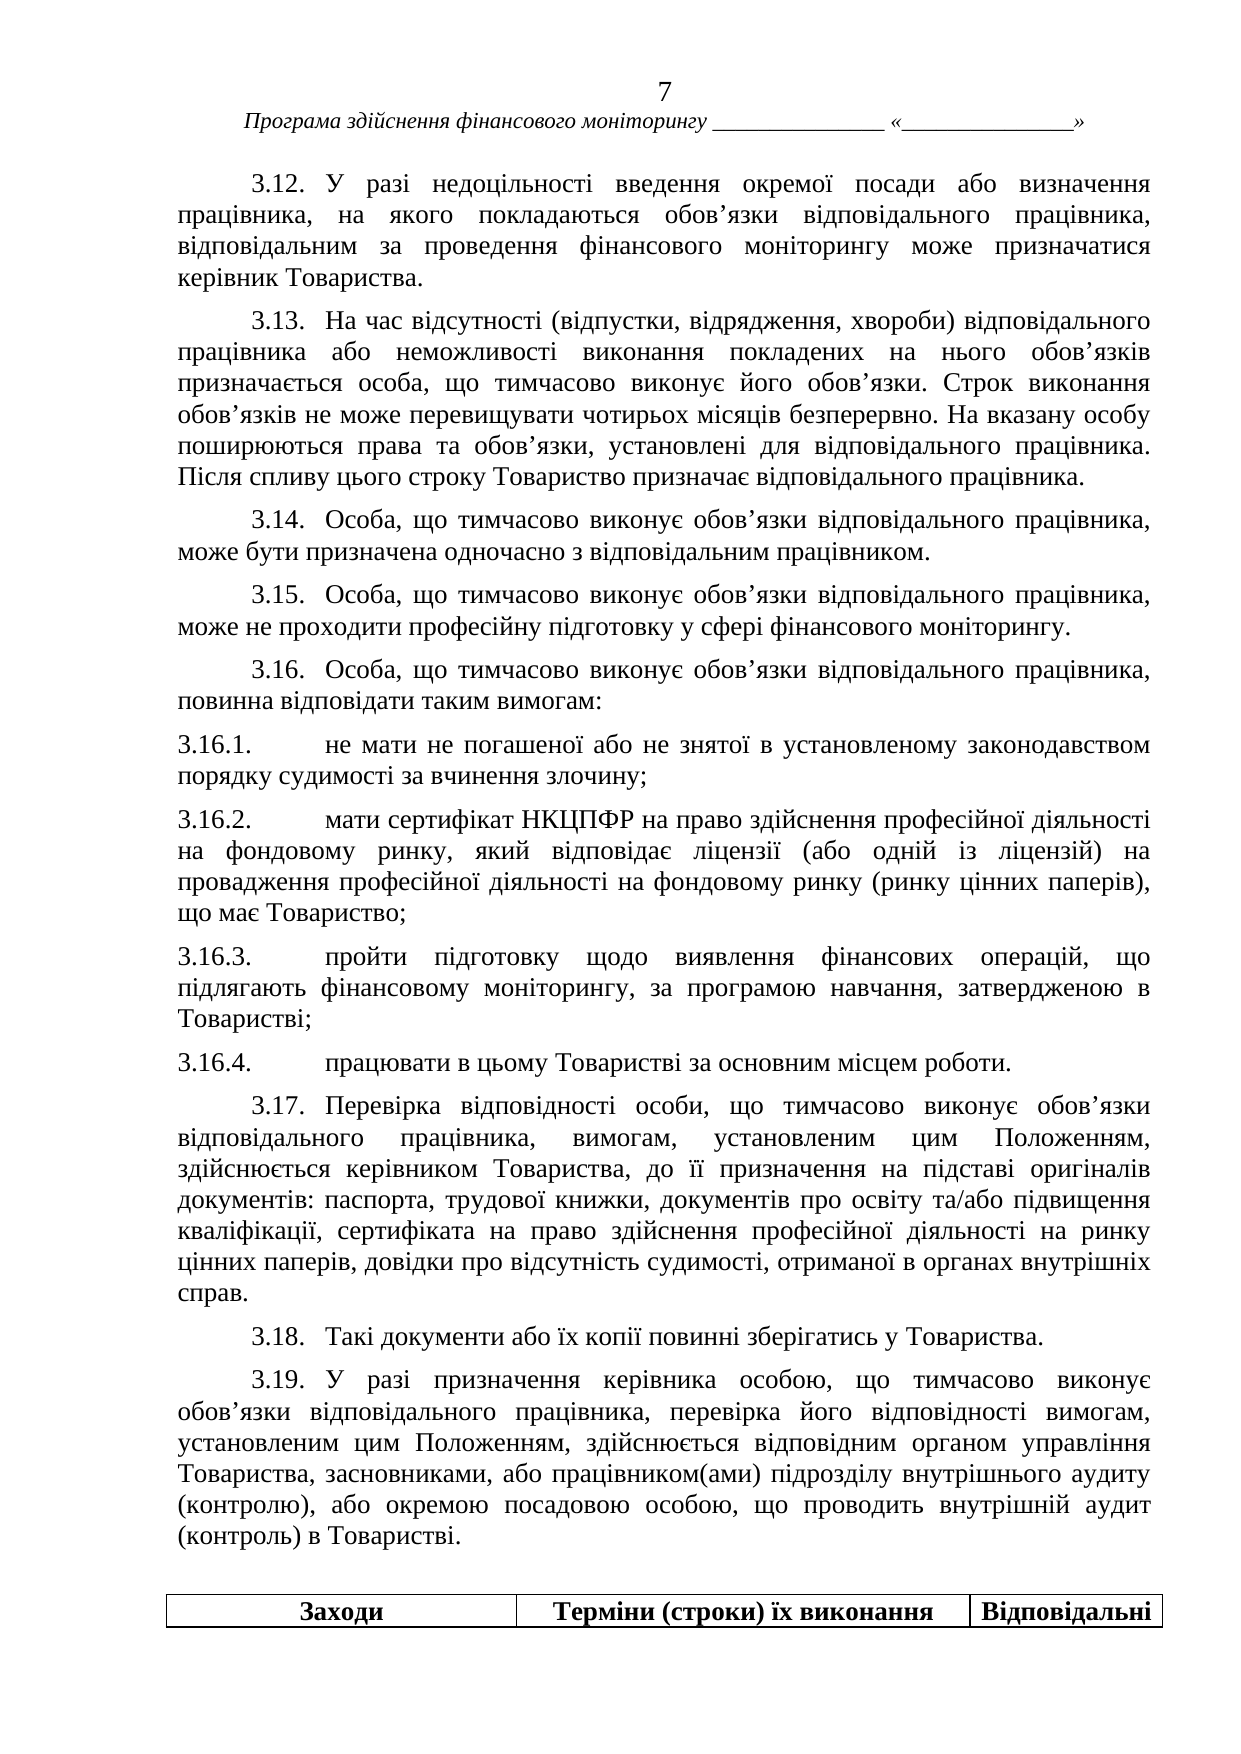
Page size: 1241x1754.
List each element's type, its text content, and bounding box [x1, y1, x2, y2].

table_header Заходи [167, 1595, 516, 1626]
list Такі документи або їх копії повинні зберігатись у Товариства. [177, 1320, 1152, 1351]
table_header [517, 1595, 969, 1626]
list Особа, що тимчасово виконує обов’язки відповідального працівника, може бути призначена одночасно з відповідальним працівником. [177, 504, 1152, 566]
list Особа, що тимчасово виконує обов’язки відповідального працівника, може не проходити професійну підготовку у сфері фінансового моніторингу. [177, 578, 1152, 641]
list У разі призначення керівника особою, що тимчасово виконує обов’язки відповідального працівника, перевірка його відповідності вимогам, установленим цим Положенням, здійснюється відповідним органом управління Товариства, засновниками, або працівником(ами) підрозділу внутрішнього аудиту (контролю), або окремою посадовою особою, що проводить внутрішній аудит (контроль) в Товаристві. [177, 1364, 1152, 1551]
list Перевірка відповідності особи, що тимчасово виконує обов’язки відповідального працівника, вимогам, установленим цим Положенням, здійснюється керівником Товариства, до її призначення на підставі оригіналів документів: паспорта, трудової книжки, документів про освіту та/або підвищення кваліфікації, сертифіката на право здійснення професійної діяльності на ринку цінних паперів, довідки про відсутність судимості, отриманої в органах внутрішніх справ. [177, 1089, 1152, 1307]
list мати сертифікат НКЦПФР на право здійснення професійної діяльності на фондовому ринку, який відповідає ліцензії (або одній із ліцензій) на провадження професійної діяльності на фондовому ринку (ринку цінних паперів), що має Товариство; [177, 803, 1152, 927]
table_header Відповідальні особи [971, 1595, 1162, 1626]
list На час відсутності (відпустки, відрядження, хвороби) відповідального працівника або неможливості виконання покладених на нього обов’язків призначається особа, що тимчасово виконує його обов’язки. Строк виконання обов’язків не може перевищувати чотирьох місяців безперервно. На вказану особу поширюються права та обов’язки, установлені для відповідального працівника. Після спливу цього строку Товариство призначає відповідального працівника. [177, 304, 1152, 491]
list У разі недоцільності введення окремої посади або визначення працівника, на якого покладаються обов’язки відповідального працівника, відповідальним за проведення фінансового моніторингу може призначатися керівник Товариства. [177, 167, 1152, 292]
list Особа, що тимчасово виконує обов’язки відповідального працівника, повинна відповідати таким вимогам: [177, 653, 1152, 716]
list працювати в цьому Товаристві за основним місцем роботи. [177, 1046, 1152, 1077]
list пройти підготовку щодо виявлення фінансових операцій, що підлягають фінансовому моніторингу, за програмою навчання, затвердженою в Товаристві; [177, 940, 1152, 1033]
list не мати не погашеної або не знятої в установленому законодавством порядку судимості за вчинення злочину; [177, 728, 1152, 790]
